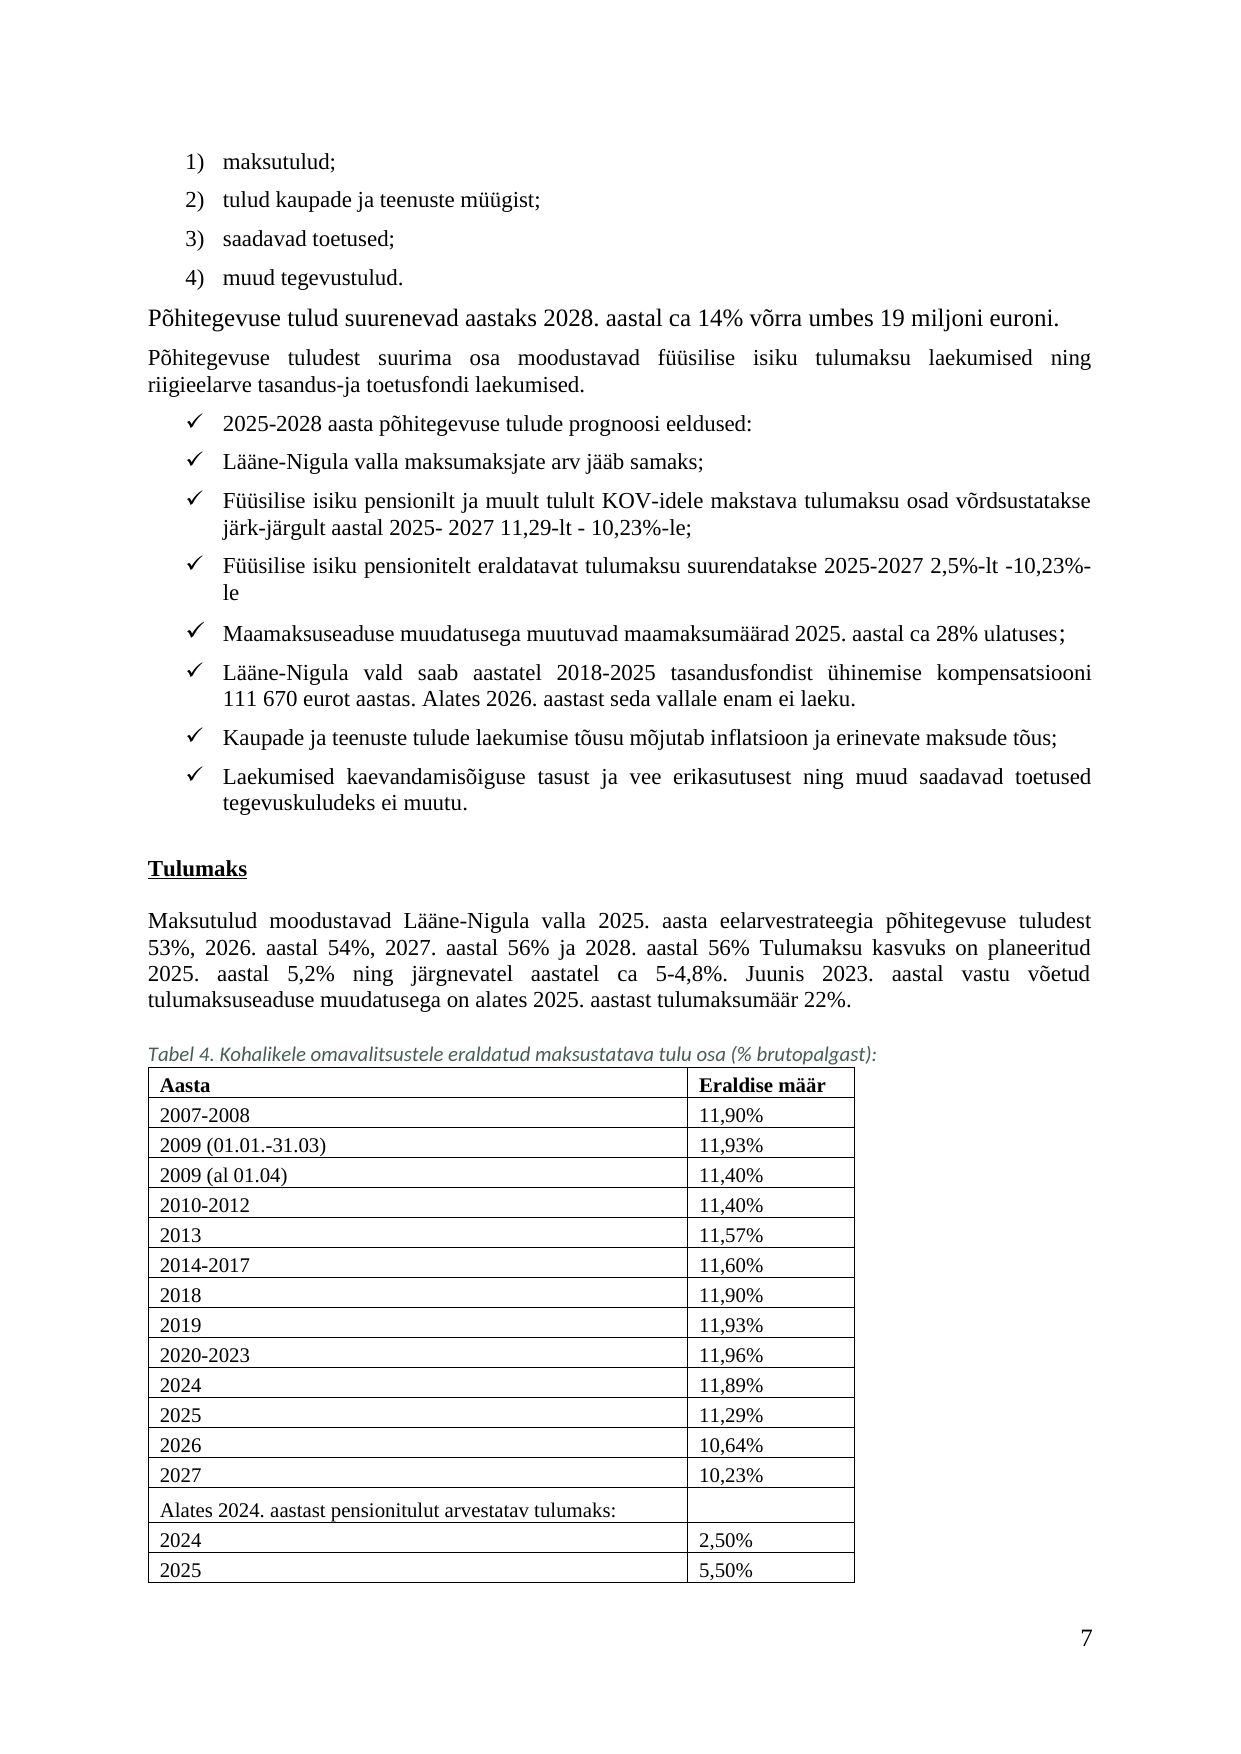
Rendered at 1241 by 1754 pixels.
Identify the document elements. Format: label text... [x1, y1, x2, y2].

list Laekumised kaevandamisõiguse tasust ja vee erikasutusest ning muud saadavad toetused tegevuskuludeks ei muutu. [185, 763, 1092, 816]
table_cell 11,90% [688, 1278, 854, 1307]
table_cell 5,50% [688, 1553, 854, 1582]
text Põhitegevuse tuludest suurima osa moodustavad füüsilise isiku tulumaksu laekumised ning riigieelarve tasandus-ja toetusfondi laekumised. [148, 344, 1092, 397]
table_cell 2018 [149, 1278, 687, 1307]
text Põhitegevuse tulud suurenevad aastaks 2028. aastal ca 14% võrra umbes 19 miljoni euroni. [148, 303, 1092, 332]
table_cell 2019 [149, 1308, 687, 1337]
list Lääne-Nigula valla maksumaksjate arv jääb samaks; [185, 448, 1092, 475]
table_cell 2025 [149, 1553, 687, 1582]
table_cell 11,29% [688, 1398, 854, 1427]
table_cell 2,50% [688, 1523, 854, 1552]
list 2025-2028 aasta põhitegevuse tulude prognoosi eeldused: [185, 409, 1092, 436]
table_cell 11,90% [688, 1098, 854, 1127]
table_cell 11,93% [688, 1128, 854, 1157]
table_cell 11,40% [688, 1188, 854, 1217]
list tulud kaupade ja teenuste müügist; [185, 187, 1092, 213]
text Tulumaks [148, 854, 1092, 881]
table_cell 2010-2012 [149, 1188, 687, 1217]
table_cell 10,64% [688, 1428, 854, 1457]
table_cell 11,60% [688, 1248, 854, 1277]
list Lääne-Nigula vald saab aastatel 2018-2025 tasandusfondist ühinemise kompensatsiooni 111 670 eurot aastas. Alates 2026. aastast seda vallale enam ei laeku. [185, 659, 1092, 712]
table_header Aasta [149, 1068, 687, 1097]
table_cell [688, 1488, 854, 1522]
list Füüsilise isiku pensionilt ja muult tulult KOV-idele makstava tulumaksu osad võrdsustatakse järk-järgult aastal 2025- 2027 11,29-lt - 10,23%-le; [185, 487, 1092, 540]
table_header Eraldise määr [688, 1068, 854, 1097]
list muud tegevustulud. [185, 264, 1092, 291]
table_cell 2024 [149, 1523, 687, 1552]
table_cell 2024 [149, 1368, 687, 1397]
table_cell 11,93% [688, 1308, 854, 1337]
table_cell 11,40% [688, 1158, 854, 1187]
table_cell 2009 (01.01.-31.03) [149, 1128, 687, 1157]
text Tabel 4. Kohalikele omavalitsustele eraldatud maksustatava tulu osa (% brutopalgast): [148, 1041, 1092, 1067]
table_cell 2020-2023 [149, 1338, 687, 1367]
list maksutulud; [185, 148, 1092, 174]
table_cell 2013 [149, 1218, 687, 1247]
text Maksutulud moodustavad Lääne-Nigula valla 2025. aasta eelarvestrateegia põhitegevuse tuludest 53%, 2026. aastal 54%, 2027. aastal 56% ja 2028. aastal 56% Tulumaksu kasvuks on planeeritud 2025. aastal 5,2% ning järgnevatel aastatel ca 5-4,8%. Juunis 2023. aastal vastu võetud tulumaksuseaduse muudatusega on alates 2025. aastast tulumaksumäär 22%. [148, 907, 1092, 1013]
table_cell Alates 2024. aastast pensionitulut arvestatav tulumaks: [149, 1488, 687, 1522]
table_cell 11,57% [688, 1218, 854, 1247]
list saadavad toetused; [185, 225, 1092, 252]
list Füüsilise isiku pensionitelt eraldatavat tulumaksu suurendatakse 2025-2027 2,5%-lt -10,23%-le [185, 552, 1092, 605]
table_cell 11,89% [688, 1368, 854, 1397]
table_cell 2014-2017 [149, 1248, 687, 1277]
table_cell 2007-2008 [149, 1098, 687, 1127]
table_cell 2025 [149, 1398, 687, 1427]
list Maamaksuseaduse muudatusega muutuvad maamaksumäärad 2025. aastal ca 28% ulatuses; [185, 618, 1092, 646]
table_cell 2027 [149, 1458, 687, 1487]
table_cell 11,96% [688, 1338, 854, 1367]
table_cell 2026 [149, 1428, 687, 1457]
table_cell 2009 (al 01.04) [149, 1158, 687, 1187]
list Kaupade ja teenuste tulude laekumise tõusu mõjutab inflatsioon ja erinevate maksude tõus; [185, 724, 1092, 751]
table_cell 10,23% [688, 1458, 854, 1487]
